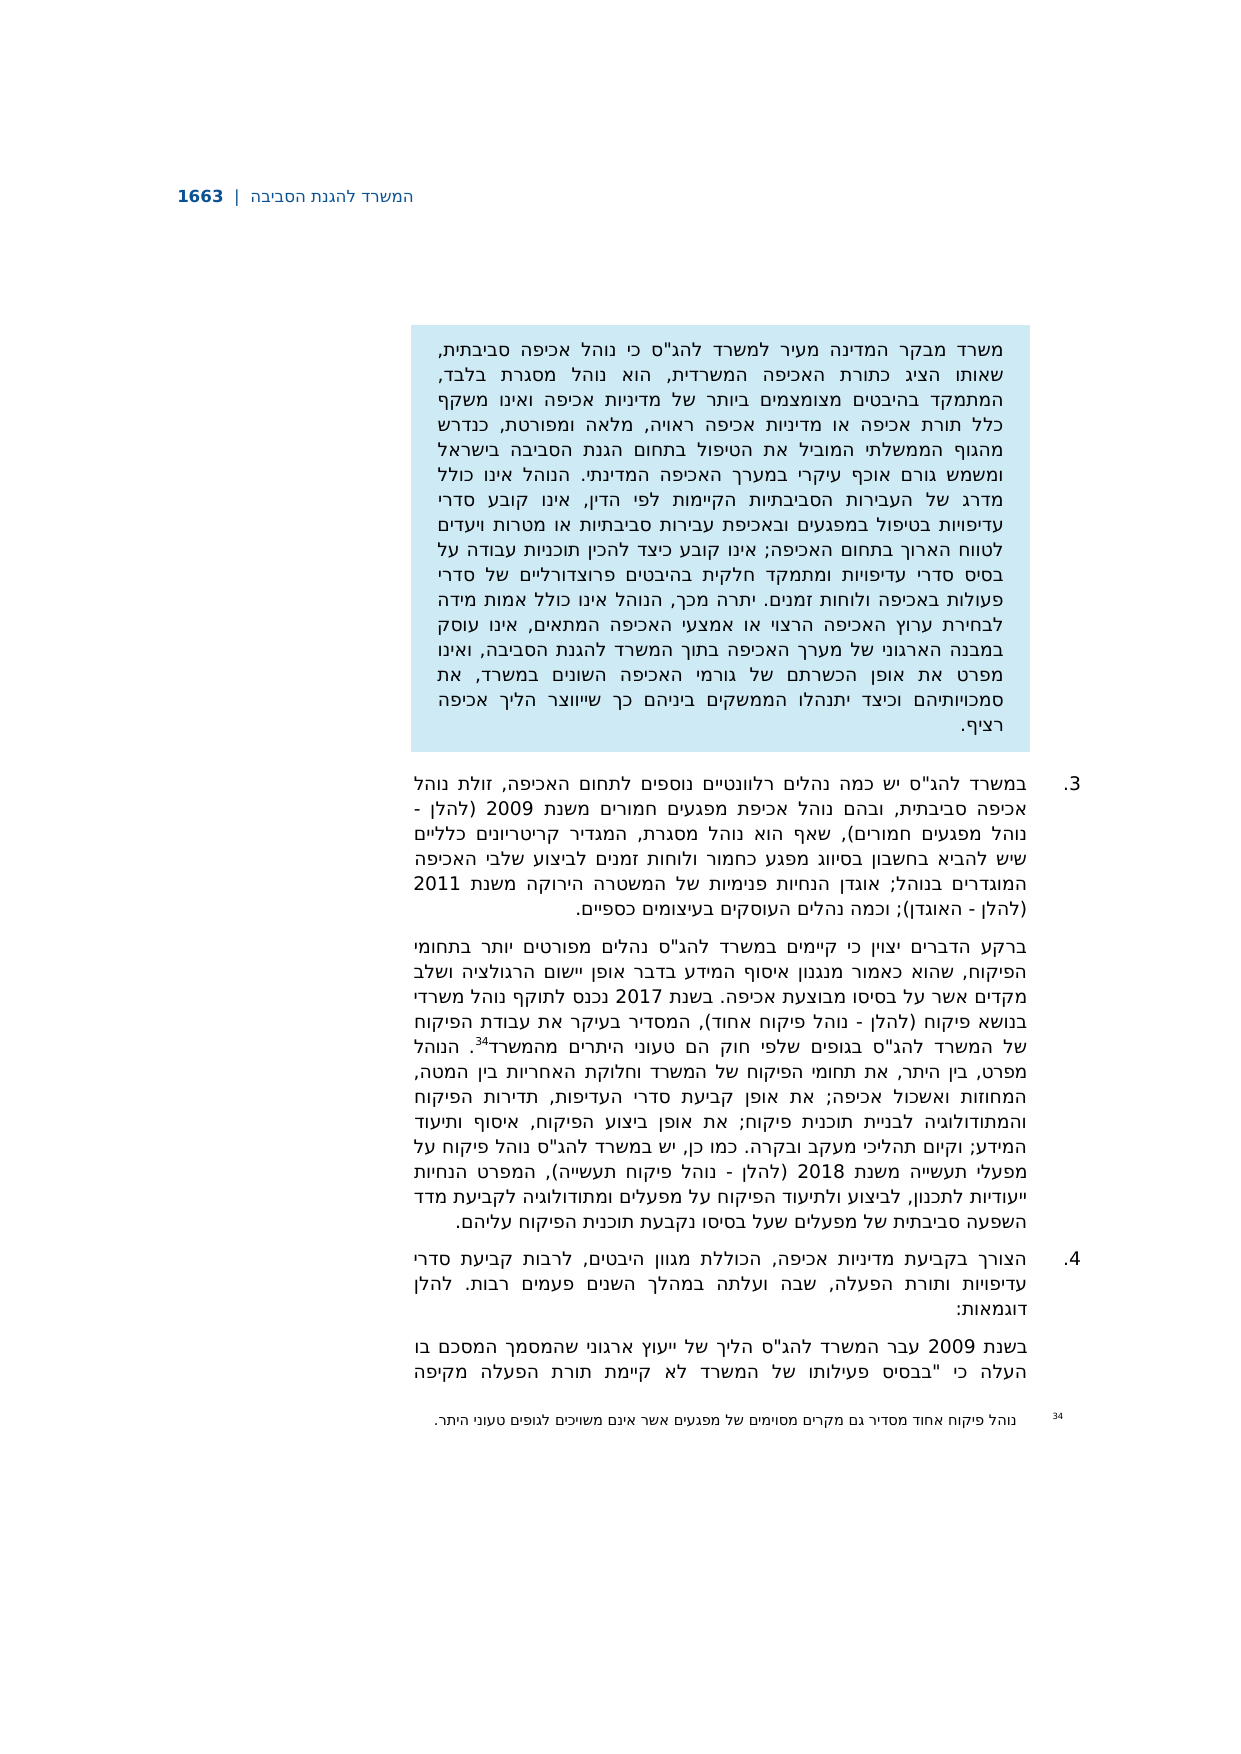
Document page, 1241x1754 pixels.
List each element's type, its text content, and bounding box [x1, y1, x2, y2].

list הצורך בקביעת מדיניות אכיפה, הכוללת מגוון היבטים, לרבות קביעת סדרי עדיפויות ותורת הפעלה, שבה ועלתה במהלך השנים פעמים רבות. להלן דוגמאות: [413, 1246, 1063, 1321]
list במשרד להג"ס יש כמה נהלים רלוונטיים נוספים לתחום האכיפה, זולת נוהל אכיפה סביבתית, ובהם נוהל אכיפת מפגעים חמורים משנת 2009 (להלן - נוהל מפגעים חמורים), שאף הוא נוהל מסגרת, המגדיר קריטריונים כלליים שיש להביא בחשבון בסיווג מפגע כחמור ולוחות זמנים לביצוע שלבי האכיפה המוגדרים בנוהל; אוגדן הנחיות פנימיות של המשטרה הירוקה משנת 2011 (להלן - האוגדן); וכמה נהלים העוסקים בעיצומים כספיים. [413, 771, 1063, 921]
text ברקע הדברים יצוין כי קיימים במשרד להג"ס נהלים מפורטים יותר בתחומי הפיקוח, שהוא כאמור מנגנון איסוף המידע בדבר אופן יישום הרגולציה ושלב מקדים אשר על בסיסו מבוצעת אכיפה. בשנת 2017 נכנס לתוקף נוהל משרדי בנושא פיקוח (להלן - נוהל פיקוח אחוד), המסדיר בעיקר את עבודת הפיקוח של המשרד להג"ס בגופים שלפי חוק הם טעוני היתרים מהמשרד. הנוהל מפרט, בין היתר, את תחומי הפיקוח של המשרד וחלוקת האחריות בין המטה, המחוזות ואשכול אכיפה; את אופן קביעת סדרי העדיפות, תדירות הפיקוח והמתודולוגיה לבניית תוכנית פיקוח; את אופן ביצוע הפיקוח, איסוף ותיעוד המידע; וקיום תהליכי מעקב ובקרה. כמו כן, יש במשרד להג"ס נוהל פיקוח על מפעלי תעשייה משנת 2018 (להלן - נוהל פיקוח תעשייה), המפרט הנחיות ייעודיות לתכנון, לביצוע ולתיעוד הפיקוח על מפעלים ומתודולוגיה לקביעת מדד השפעה סביבתית של מפעלים שעל בסיסו נקבעת תוכנית הפיקוח עליהם. [413, 933, 1028, 1233]
text משרד מבקר המדינה מעיר למשרד להג"ס כי נוהל אכיפה סביבתית, שאותו הציג כתורת האכיפה המשרדית, הוא נוהל מסגרת בלבד, המתמקד בהיבטים מצומצמים ביותר של מדיניות אכיפה ואינו משקף כלל תורת אכיפה או מדיניות אכיפה ראויה, מלאה ומפורטת, כנדרש מהגוף הממשלתי המוביל את הטיפול בתחום הגנת הסביבה בישראל ומשמש גורם אוכף עיקרי במערך האכיפה המדינתי. הנוהל אינו כולל מדרג של העבירות הסביבתיות הקיימות לפי הדין, אינו קובע סדרי עדיפויות בטיפול במפגעים ובאכיפת עבירות סביבתיות או מטרות ויעדים לטווח הארוך בתחום האכיפה; אינו קובע כיצד להכין תוכניות עבודה על בסיס סדרי עדיפויות ומתמקד חלקית בהיבטים פרוצדורליים של סדרי פעולות באכיפה ולוחות זמנים. יתרה מכך, הנוהל אינו כולל אמות מידה לבחירת ערוץ האכיפה הרצוי או אמצעי האכיפה המתאים, אינו עוסק במבנה הארגוני של מערך האכיפה בתוך המשרד להגנת הסביבה, ואינו מפרט את אופן הכשרתם של גורמי האכיפה השונים במשרד, את סמכויותיהם וכיצד יתנהלו הממשקים ביניהם כך שייווצר הליך אכיפה רציף. [414, 328, 1027, 749]
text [413, 1333, 1028, 1383]
